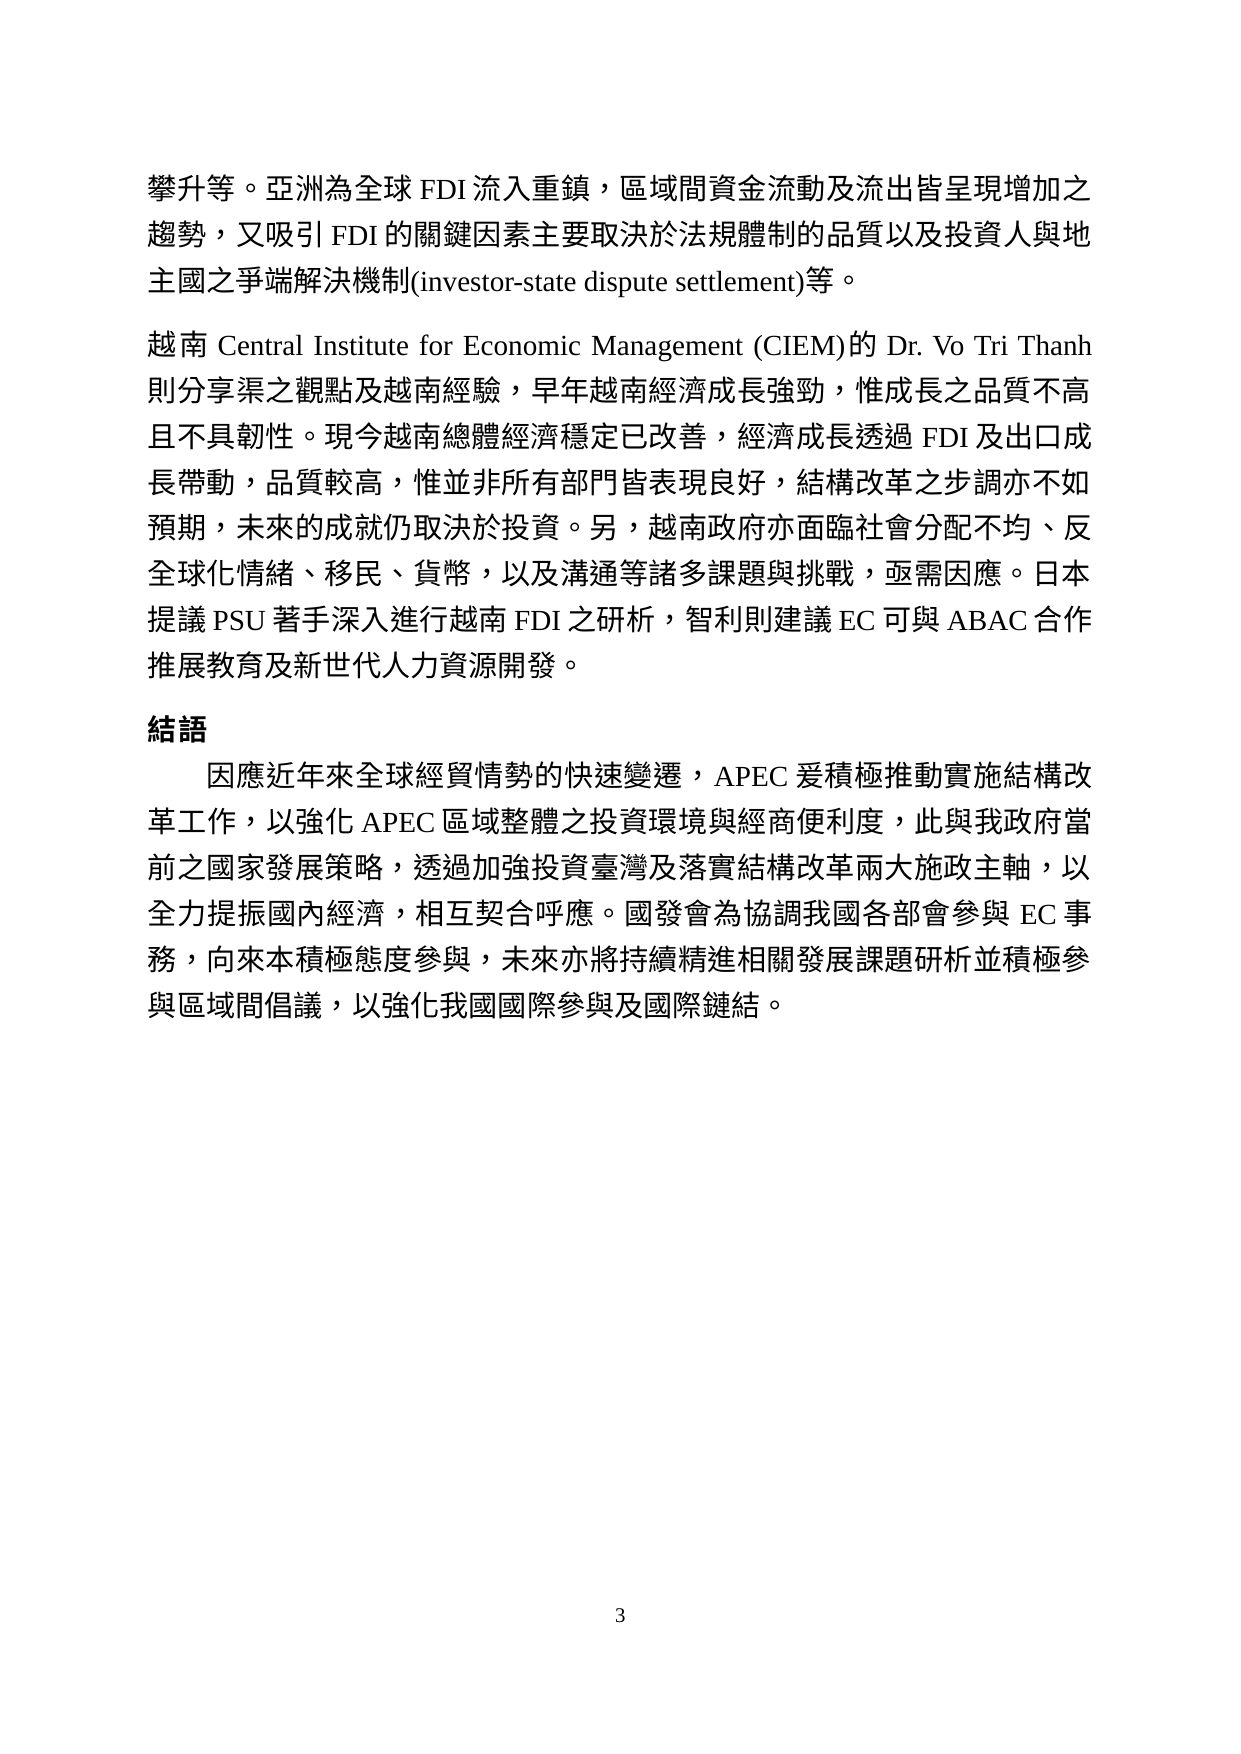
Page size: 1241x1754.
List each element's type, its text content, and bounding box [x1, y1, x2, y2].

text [148, 163, 1092, 300]
text 越南Central Institute for Economic Management (CIEM)的Dr. Vo Tri Thanh則分享渠之觀點及越南經驗，早年越南經濟成長強勁，惟成長之品質不高且不具韌性。現今越南總體經濟穩定已改善，經濟成長透過FDI及出口成長帶動，品質較高，惟並非所有部門皆表現良好，結構改革之步調亦不如預期，未來的成就仍取決於投資。另，越南政府亦面臨社會分配不均、反全球化情緒、移民、貨幣，以及溝通等諸多課題與挑戰，亟需因應。日本提議PSU著手深入進行越南FDI之研析，智利則建議EC可與ABAC合作推展教育及新世代人力資源開發。 [148, 319, 1092, 686]
list 因應近年來全球經貿情勢的快速變遷，APEC爰積極推動實施結構改革工作，以強化APEC區域整體之投資環境與經商便利度，此與我政府當前之國家發展策略，透過加強投資臺灣及落實結構改革兩大施政主軸，以全力提振國內經濟，相互契合呼應。國發會為協調我國各部會參與EC事務，向來本積極態度參與，未來亦將持續精進相關發展課題研析並積極參與區域間倡議，以強化我國國際參與及國際鏈結。 [148, 750, 1092, 1025]
text 結語 [148, 704, 1092, 750]
